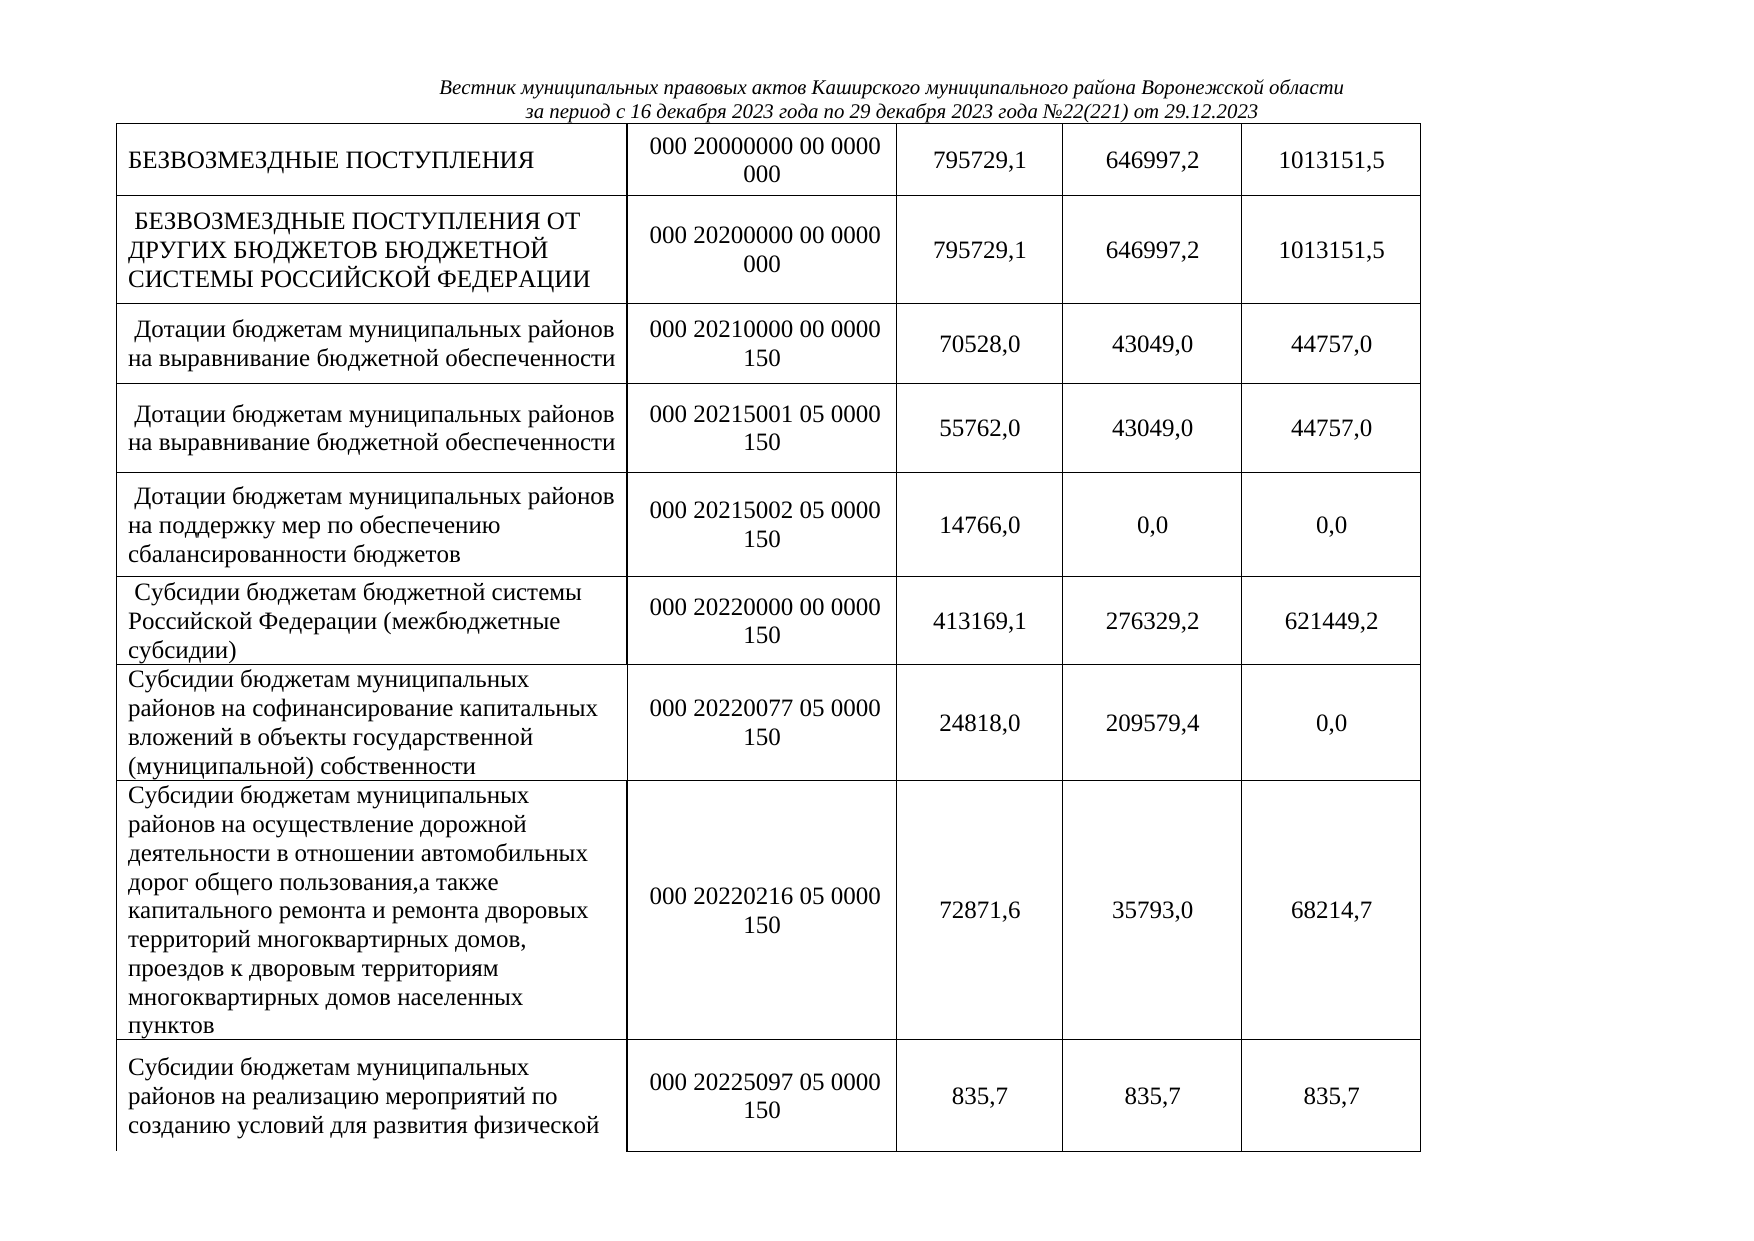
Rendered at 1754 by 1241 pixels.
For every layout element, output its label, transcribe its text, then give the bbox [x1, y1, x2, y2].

table_cell 35793,0 [1063, 781, 1241, 1039]
table_cell 14766,0 [897, 473, 1062, 576]
table_cell 43049,0 [1063, 384, 1241, 472]
table_cell БЕЗВОЗМЕЗДНЫЕ ПОСТУПЛЕНИЯ [117, 124, 626, 195]
table_cell 68214,7 [1242, 781, 1420, 1039]
table_cell 209579,4 [1063, 665, 1241, 779]
table_cell 55762,0 [897, 384, 1062, 472]
table_cell 72871,6 [897, 781, 1062, 1039]
table_cell 43049,0 [1063, 304, 1241, 382]
table_cell Дотации бюджетам муниципальных районов на поддержку мер по обеспечению сбалансированности бюджетов [117, 473, 626, 576]
table_cell 795729,1 [897, 124, 1062, 195]
table_cell 835,7 [1242, 1040, 1420, 1151]
table_cell 000 20215001 05 0000 150 [628, 384, 896, 472]
table_cell Субсидии бюджетам муниципальных районов на софинансирование капитальных вложений в объекты государственной (муниципальной) собственности [117, 665, 627, 779]
table_cell 000 20225097 05 0000 150 [628, 1040, 896, 1151]
table_cell 276329,2 [1063, 577, 1241, 663]
table_cell 1013151,5 [1242, 196, 1420, 303]
table_cell 795729,1 [897, 196, 1062, 303]
table_cell 44757,0 [1242, 304, 1420, 382]
table_cell 621449,2 [1242, 577, 1420, 663]
table_cell Дотации бюджетам муниципальных районов на выравнивание бюджетной обеспеченности [117, 304, 626, 382]
table_cell 000 20200000 00 0000 000 [628, 196, 896, 303]
table_cell Субсидии бюджетам муниципальных районов на осуществление дорожной деятельности в отношении автомобильных дорог общего пользования,а также капитального ремонта и ремонта дворовых территорий многоквартирных домов, проездов к дворовым территориям многоквартирных домов населенных пунктов [117, 781, 626, 1039]
table_cell 646997,2 [1063, 196, 1241, 303]
table_cell 0,0 [1063, 473, 1241, 576]
table_cell БЕЗВОЗМЕЗДНЫЕ ПОСТУПЛЕНИЯ ОТ ДРУГИХ БЮДЖЕТОВ БЮДЖЕТНОЙ СИСТЕМЫ РОССИЙСКОЙ ФЕДЕРАЦИИ [117, 196, 626, 303]
table_cell 646997,2 [1063, 124, 1241, 195]
table_cell 000 20210000 00 0000 150 [628, 304, 896, 382]
table_cell 835,7 [897, 1040, 1062, 1151]
table_cell 24818,0 [897, 665, 1062, 779]
table_cell 000 20000000 00 0000 000 [628, 124, 896, 195]
table_cell 000 20220077 05 0000 150 [628, 665, 896, 779]
table_cell 000 20220000 00 0000 150 [628, 577, 896, 663]
table_cell 000 20220216 05 0000 150 [628, 781, 896, 1039]
table_cell 1013151,5 [1242, 124, 1420, 195]
table_cell 44757,0 [1242, 384, 1420, 472]
table_cell 000 20215002 05 0000 150 [628, 473, 896, 576]
table_cell Субсидии бюджетам бюджетной системы Российской Федерации (межбюджетные субсидии) [117, 577, 626, 663]
table_cell 413169,1 [897, 577, 1062, 663]
table_cell 835,7 [1063, 1040, 1241, 1151]
table_cell Субсидии бюджетам муниципальных районов на реализацию мероприятий по созданию условий для развития физической культуры и массового спорта [117, 1040, 626, 1151]
table_cell 70528,0 [897, 304, 1062, 382]
table_cell 0,0 [1242, 665, 1420, 779]
table_cell 0,0 [1242, 473, 1420, 576]
table_cell Дотации бюджетам муниципальных районов на выравнивание бюджетной обеспеченности [117, 384, 626, 472]
